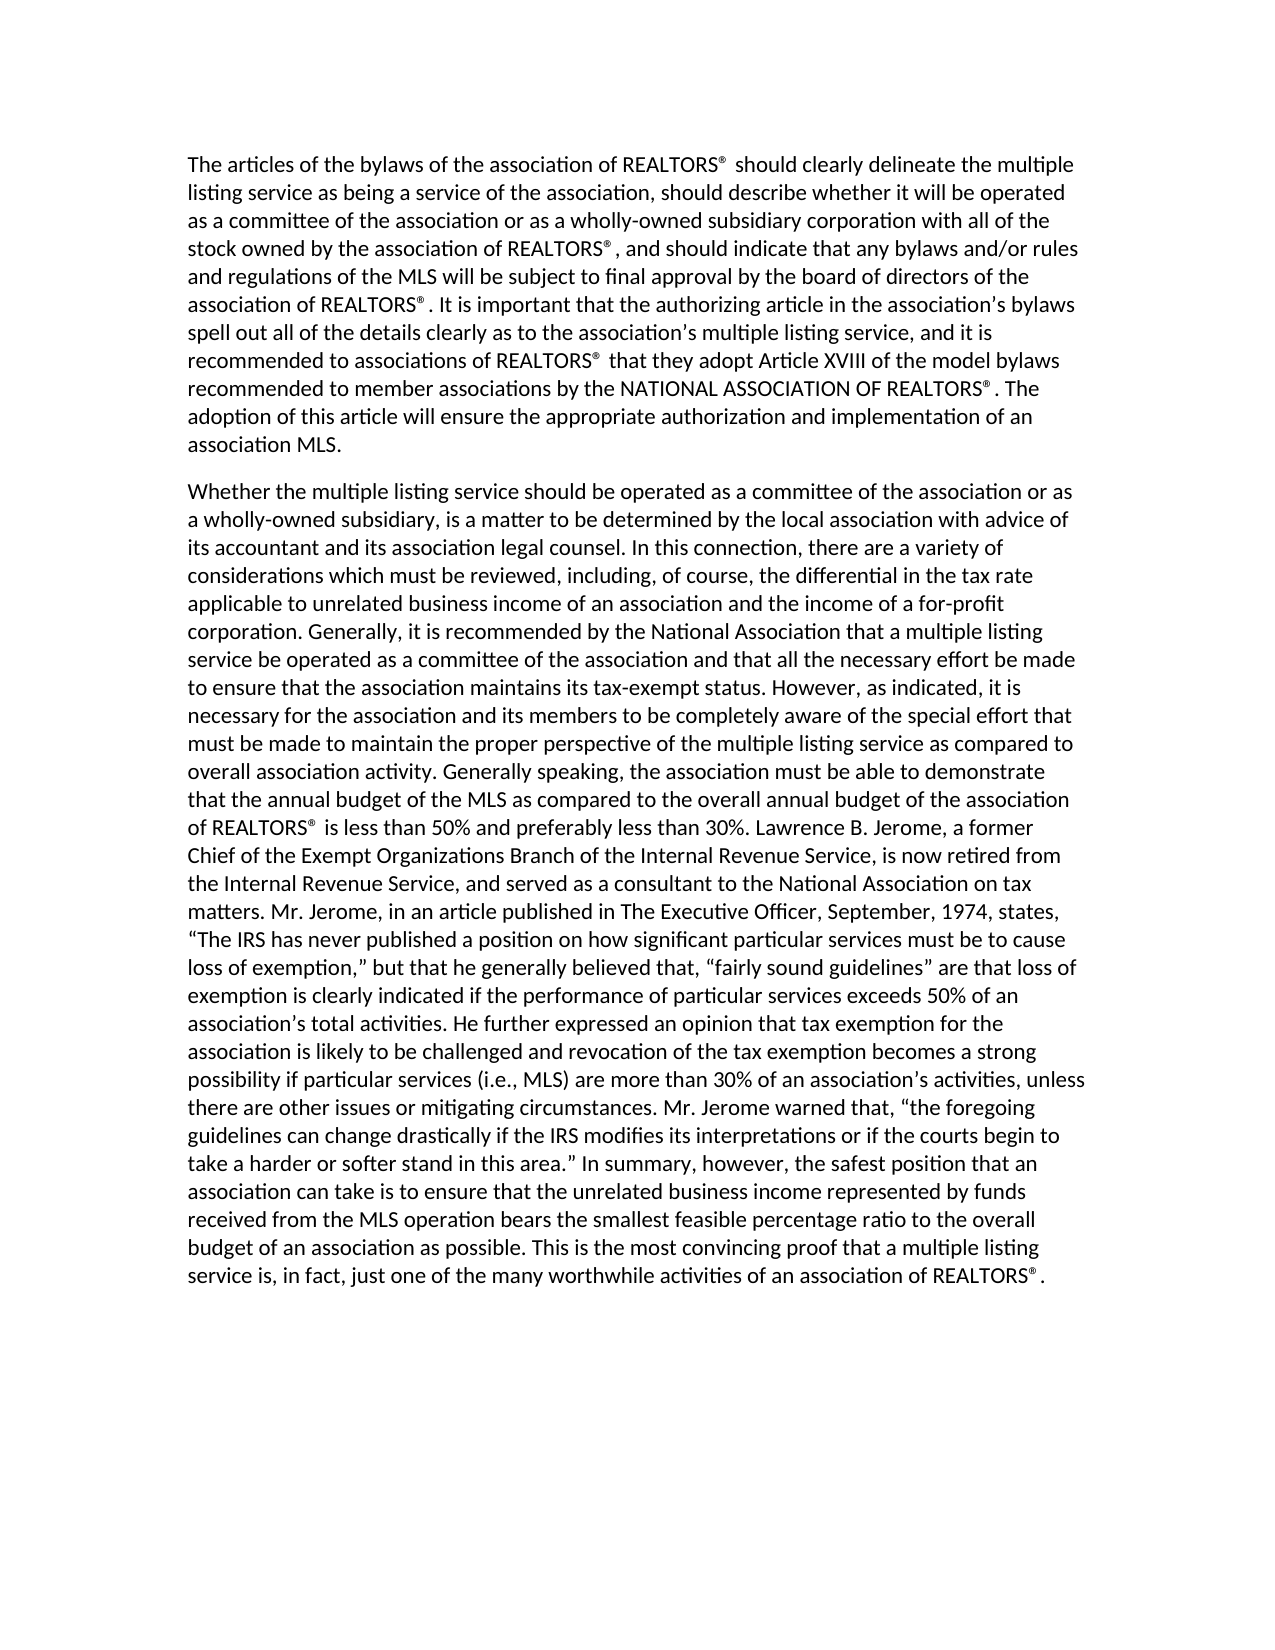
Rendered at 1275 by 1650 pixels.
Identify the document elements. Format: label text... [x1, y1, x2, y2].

text The articles of the bylaws of the association of REALTORS® should clearly delineate the multiple listing service as being a service of the association, should describe whether it will be operated as a committee of the association or as a wholly-owned subsidiary corporation with all of the stock owned by the association of REALTORS®, and should indicate that any bylaws and/or rules and regulations of the MLS will be subject to final approval by the board of directors of the association of REALTORS®. It is important that the authorizing article in the association’s bylaws spell out all of the details clearly as to the association’s multiple listing service, and it is recommended to associations of REALTORS® that they adopt Article XVIII of the model bylaws recommended to member associations by the NATIONAL ASSOCIATION OF REALTORS®. The adoption of this article will ensure the appropriate authorization and implementation of an association MLS. [187, 150, 1087, 458]
text Whether the multiple listing service should be operated as a committee of the association or as a wholly-owned subsidiary, is a matter to be determined by the local association with advice of its accountant and its association legal counsel. In this connection, there are a variety of considerations which must be reviewed, including, of course, the differential in the tax rate applicable to unrelated business income of an association and the income of a for-profit corporation. Generally, it is recommended by the National Association that a multiple listing service be operated as a committee of the association and that all the necessary effort be made to ensure that the association maintains its tax-exempt status. However, as indicated, it is necessary for the association and its members to be completely aware of the special effort that must be made to maintain the proper perspective of the multiple listing service as compared to overall association activity. Generally speaking, the association must be able to demonstrate that the annual budget of the MLS as compared to the overall annual budget of the association of REALTORS® is less than 50% and preferably less than 30%. Lawrence B. Jerome, a former Chief of the Exempt Organizations Branch of the Internal Revenue Service, is now retired from the Internal Revenue Service, and served as a consultant to the National Association on tax matters. Mr. Jerome, in an article published in The Executive Officer, September, 1974, states, “The IRS has never published a position on how significant particular services must be to cause loss of exemption,” but that he generally believed that, “fairly sound guidelines” are that loss of exemption is clearly indicated if the performance of particular services exceeds 50% of an association’s total activities. He further expressed an opinion that tax exemption for the association is likely to be challenged and revocation of the tax exemption becomes a strong possibility if particular services (i.e., MLS) are more than 30% of an association’s activities, unless there are other issues or mitigating circumstances. Mr. Jerome warned that, “the foregoing guidelines can change drastically if the IRS modifies its interpretations or if the courts begin to take a harder or softer stand in this area.” In summary, however, the safest position that an association can take is to ensure that the unrelated business income represented by funds received from the MLS operation bears the smallest feasible percentage ratio to the overall budget of an association as possible. This is the most convincing proof that a multiple listing service is, in fact, just one of the many worthwhile activities of an association of REALTORS®. [187, 477, 1087, 1289]
